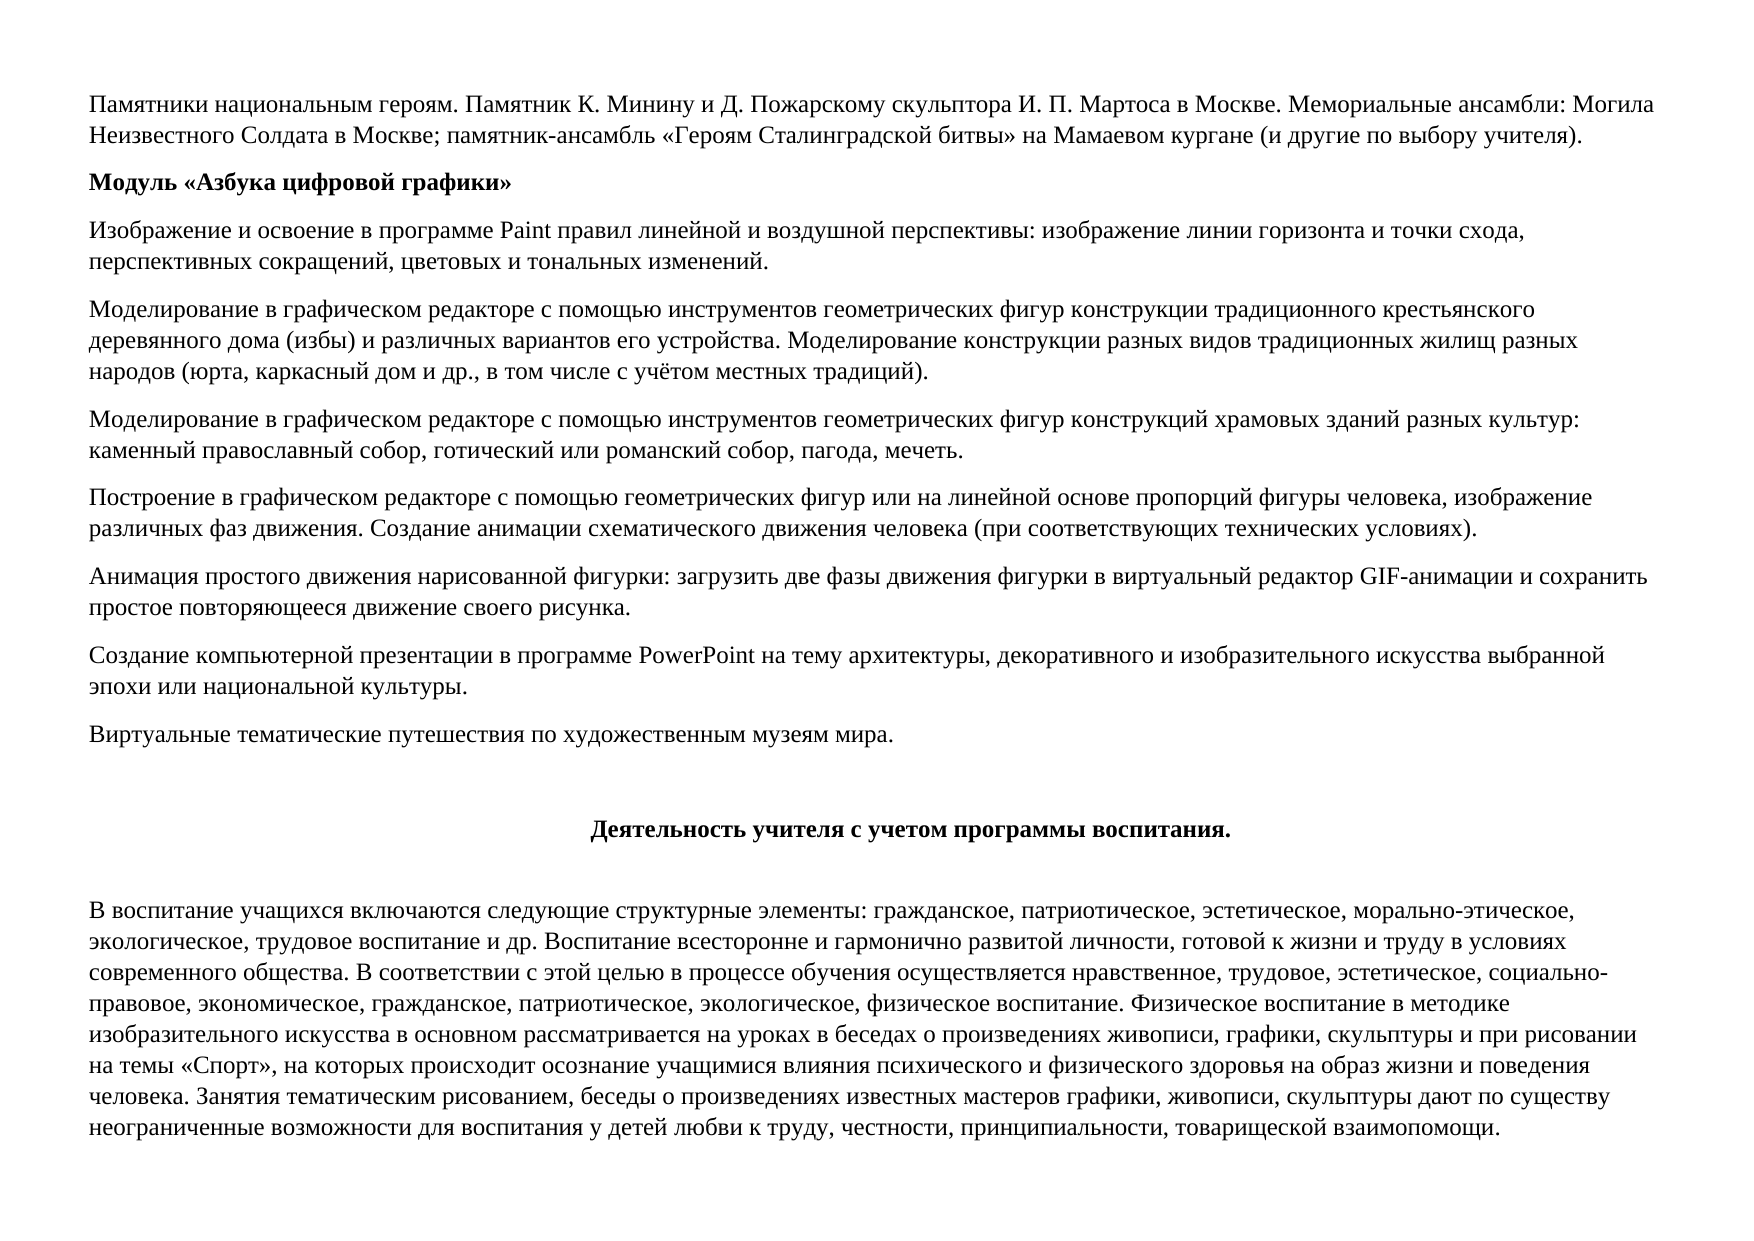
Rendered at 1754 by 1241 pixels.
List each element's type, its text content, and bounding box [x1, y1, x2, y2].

text Анимация простого движения нарисованной фигурки: загрузить две фазы движения фигурки в виртуальный редактор GIF-анимации и сохранить простое повторяющееся движение своего рисунка. [89, 561, 1665, 621]
text Построение в графическом редакторе с помощью геометрических фигур или на линейной основе пропорций фигуры человека, изображение различных фаз движения. Создание анимации схематического движения человека (при соответствующих технических условиях). [89, 482, 1665, 542]
text Памятники национальным героям. Памятник К. Минину и Д. Пожарскому скульптора И. П. Мартоса в Москве. Мемориальные ансамбли: Могила Неизвестного Солдата в Москве; памятник-ансамбль «Героям Сталинградской битвы» на Мамаевом кургане (и другие по выбору учителя). [89, 89, 1665, 148]
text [89, 895, 1665, 1141]
text Моделирование в графическом редакторе с помощью инструментов геометрических фигур конструкций храмовых зданий разных культур: каменный православный собор, готический или романский собор, пагода, мечеть. [89, 404, 1665, 463]
text Создание компьютерной презентации в программе PowerPoint на тему архитектуры, декоративного и изобразительного искусства выбранной эпохи или национальной культуры. [89, 640, 1665, 700]
text Изображение и освоение в программе Paint правил линейной и воздушной перспективы: изображение линии горизонта и точки схода, перспективных сокращений, цветовых и тональных изменений. [89, 215, 1665, 275]
text Моделирование в графическом редакторе с помощью инструментов геометрических фигур конструкции традиционного крестьянского деревянного дома (избы) и различных вариантов его устройства. Моделирование конструкции разных видов традиционных жилищ разных народов (юрта, каркасный дом и др., в том числе с учётом местных традиций). [89, 294, 1665, 385]
text Модуль «Азбука цифровой графики» [89, 167, 1665, 196]
text Деятельность учителя с учетом программы воспитания. [162, 814, 1660, 843]
text Виртуальные тематические путешествия по художественным музеям мира. [89, 719, 1665, 747]
